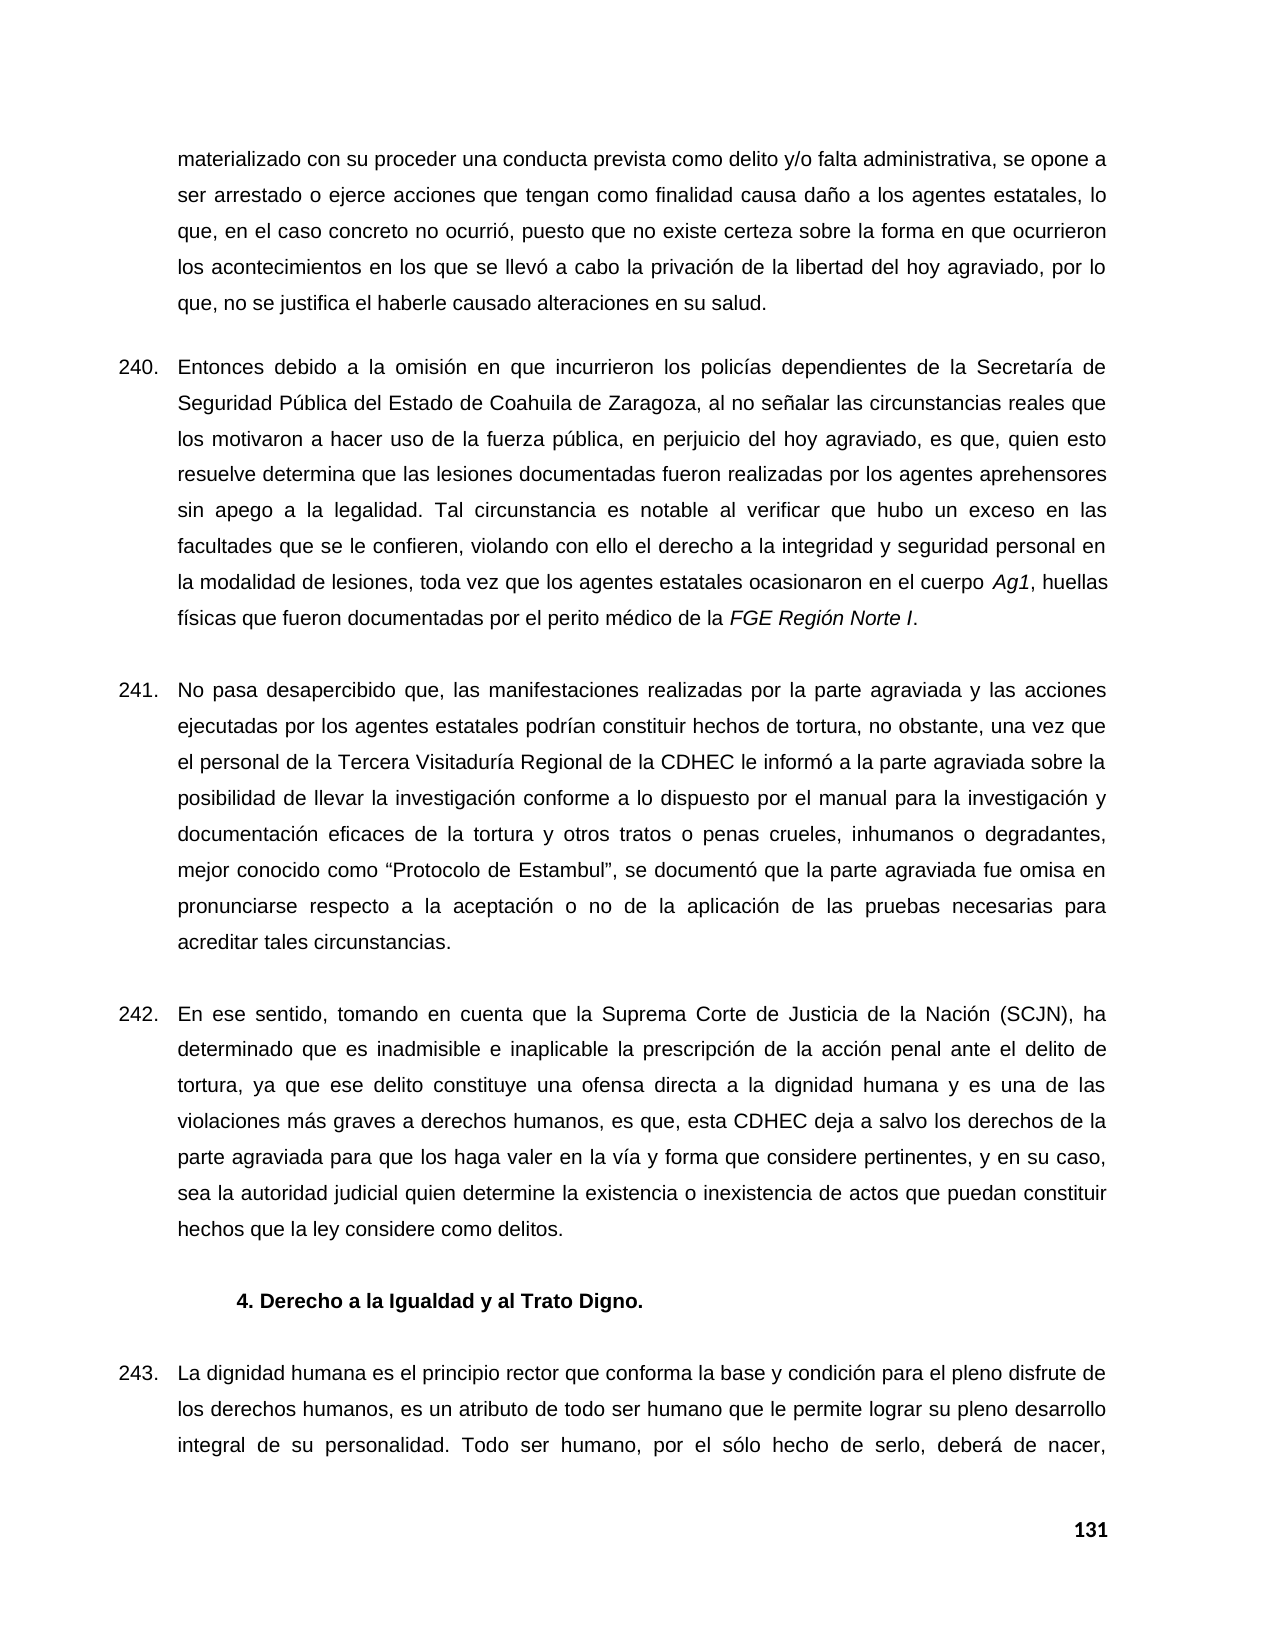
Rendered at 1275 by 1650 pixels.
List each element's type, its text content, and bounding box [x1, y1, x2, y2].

list Entonces debido a la omisión en que incurrieron los policías dependientes de la Secretaría de Seguridad Pública del Estado de Coahuila de Zaragoza, al no señalar las circunstancias reales que los motivaron a hacer uso de la fuerza pública, en perjuicio del hoy agraviado, es que, quien esto resuelve determina que las lesiones documentadas fueron realizadas por los agentes aprehensores sin apego a la legalidad. Tal circunstancia es notable al verificar que hubo un exceso en las facultades que se le confieren, violando con ello el derecho a la integridad y seguridad personal en la modalidad de lesiones, toda vez que los agentes estatales ocasionaron en el cuerpo Ag1, huellas físicas que fueron documentadas por el perito médico de la FGE Región Norte I. [118, 354, 1108, 630]
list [118, 147, 1108, 315]
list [118, 1361, 1108, 1457]
list No pasa desapercibido que, las manifestaciones realizadas por la parte agraviada y las acciones ejecutadas por los agentes estatales podrían constituir hechos de tortura, no obstante, una vez que el personal de la Tercera Visitaduría Regional de la CDHEC le informó a la parte agraviada sobre la posibilidad de llevar la investigación conforme a lo dispuesto por el manual para la investigación y documentación eficaces de la tortura y otros tratos o penas crueles, inhumanos o degradantes, mejor conocido como “Protocolo de Estambul”, se documentó que la parte agraviada fue omisa en pronunciarse respecto a la aceptación o no de la aplicación de las pruebas necesarias para acreditar tales circunstancias. [118, 678, 1108, 953]
list En ese sentido, tomando en cuenta que la Suprema Corte de Justicia de la Nación (SCJN), ha determinado que es inadmisible e inaplicable la prescripción de la acción penal ante el delito de tortura, ya que ese delito constituye una ofensa directa a la dignidad humana y es una de las violaciones más graves a derechos humanos, es que, esta CDHEC deja a salvo los derechos de la parte agraviada para que los haga valer en la vía y forma que considere pertinentes, y en su caso, sea la autoridad judicial quien determine la existencia o inexistencia de actos que puedan constituir hechos que la ley considere como delitos. [118, 1001, 1108, 1241]
text 4. Derecho a la Igualdad y al Trato Digno. [236, 1289, 1108, 1313]
